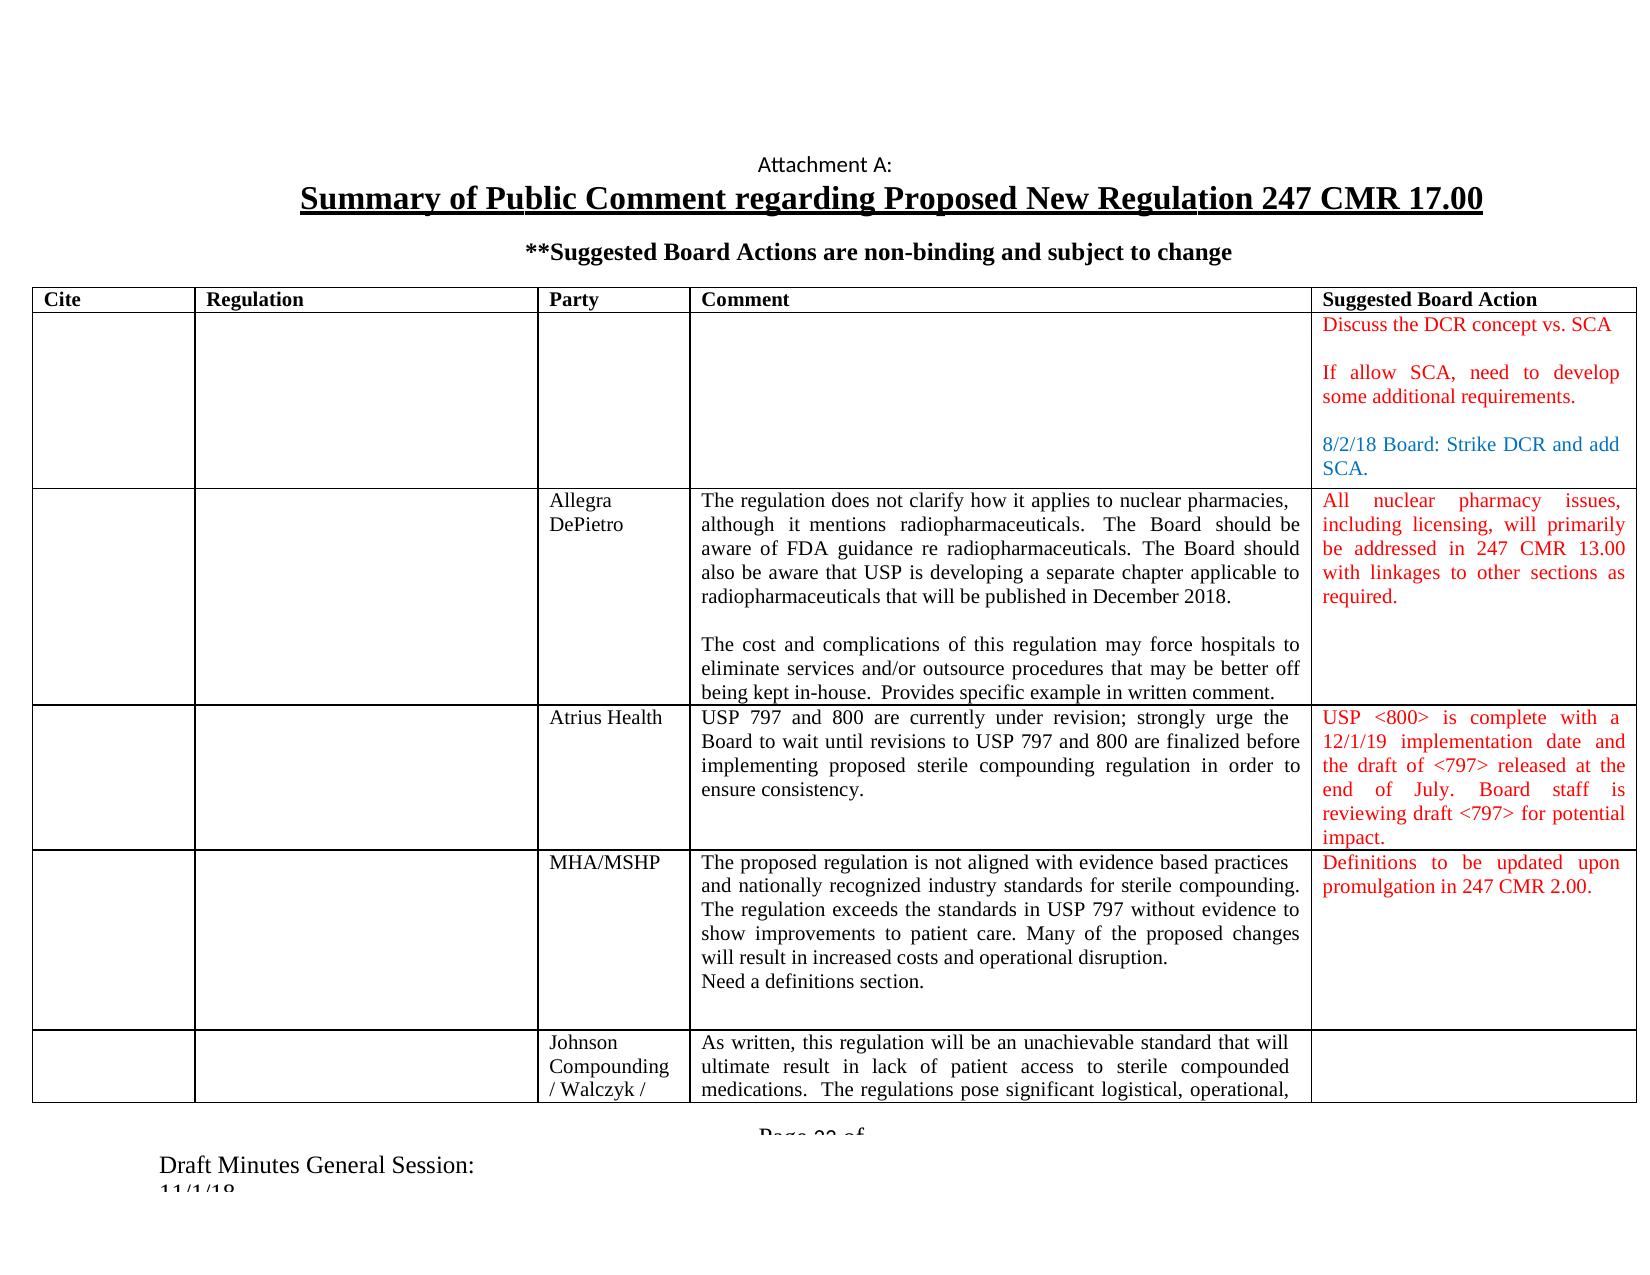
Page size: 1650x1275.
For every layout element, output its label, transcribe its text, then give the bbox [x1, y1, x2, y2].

table_cell [1312, 1031, 1636, 1102]
table_cell [196, 313, 537, 488]
table_cell [33, 489, 194, 704]
table_cell As written, this regulation will be an unachievable standard that will ultimate result in lack of patient access to sterile compounded medications. The regulations pose significant logistical, operational, [691, 1031, 1311, 1102]
table_header Cite [33, 288, 194, 312]
table_cell The regulation does not clarify how it applies to nuclear pharmacies, although it mentions radiopharmaceuticals. The Board should be aware of FDA guidance re radiopharmaceuticals. The Board should also be aware that USP is developing a separate chapter applicable to radiopharmaceuticals that will be published in December 2018. The cost and complications of this regulation may force hospitals to eliminate services and/or outsource procedures that may be better off being kept in-house. Provides specific example in written comment. [691, 489, 1311, 704]
subtitle **Suggested Board Actions are non-binding and subject to change [525, 237, 1627, 266]
table_cell USP <800> is complete with a 12/1/19 implementation date and the draft of <797> released at the end of July. Board staff is reviewing draft <797> for potential impact. [1312, 706, 1636, 849]
subtitle Summary of Public Comment regarding Proposed New Regulation 247 CMR 17.00 [300, 178, 1627, 216]
table_cell [691, 313, 1311, 488]
table_cell [33, 1031, 194, 1102]
table_cell [196, 706, 537, 849]
table_cell Johnson Compounding / Walczyk / [539, 1031, 689, 1102]
table_cell [539, 313, 689, 488]
table_header Party [539, 288, 689, 312]
text Attachment A: [23, 150, 1627, 178]
table_header Regulation [196, 288, 537, 312]
table_cell [196, 1031, 537, 1102]
table_cell The proposed regulation is not aligned with evidence based practices and nationally recognized industry standards for sterile compounding. The regulation exceeds the standards in USP 797 without evidence to show improvements to patient care. Many of the proposed changes will result in increased costs and operational disruption. Need a definitions section. [691, 851, 1311, 1029]
table_cell Definitions to be updated upon promulgation in 247 CMR 2.00. [1312, 851, 1636, 1029]
table_cell All nuclear pharmacy issues, including licensing, will primarily be addressed in 247 CMR 13.00 with linkages to other sections as required. [1312, 489, 1636, 704]
table_cell [196, 851, 537, 1029]
table_header Suggested Board Action [1312, 288, 1636, 312]
table_cell USP 797 and 800 are currently under revision; strongly urge the Board to wait until revisions to USP 797 and 800 are finalized before implementing proposed sterile compounding regulation in order to ensure consistency. [691, 706, 1311, 849]
table_header Comment [691, 288, 1311, 312]
table_cell Allegra DePietro [539, 489, 689, 704]
table_cell Discuss the DCR concept vs. SCA If allow SCA, need to develop some additional requirements. 8/2/18 Board: Strike DCR and add SCA. [1312, 313, 1636, 488]
table_cell [33, 706, 194, 849]
table_cell [196, 489, 537, 704]
table_cell [33, 313, 194, 488]
table_cell Atrius Health [539, 706, 689, 849]
table_cell MHA/MSHP [539, 851, 689, 1029]
table_cell [33, 851, 194, 1029]
